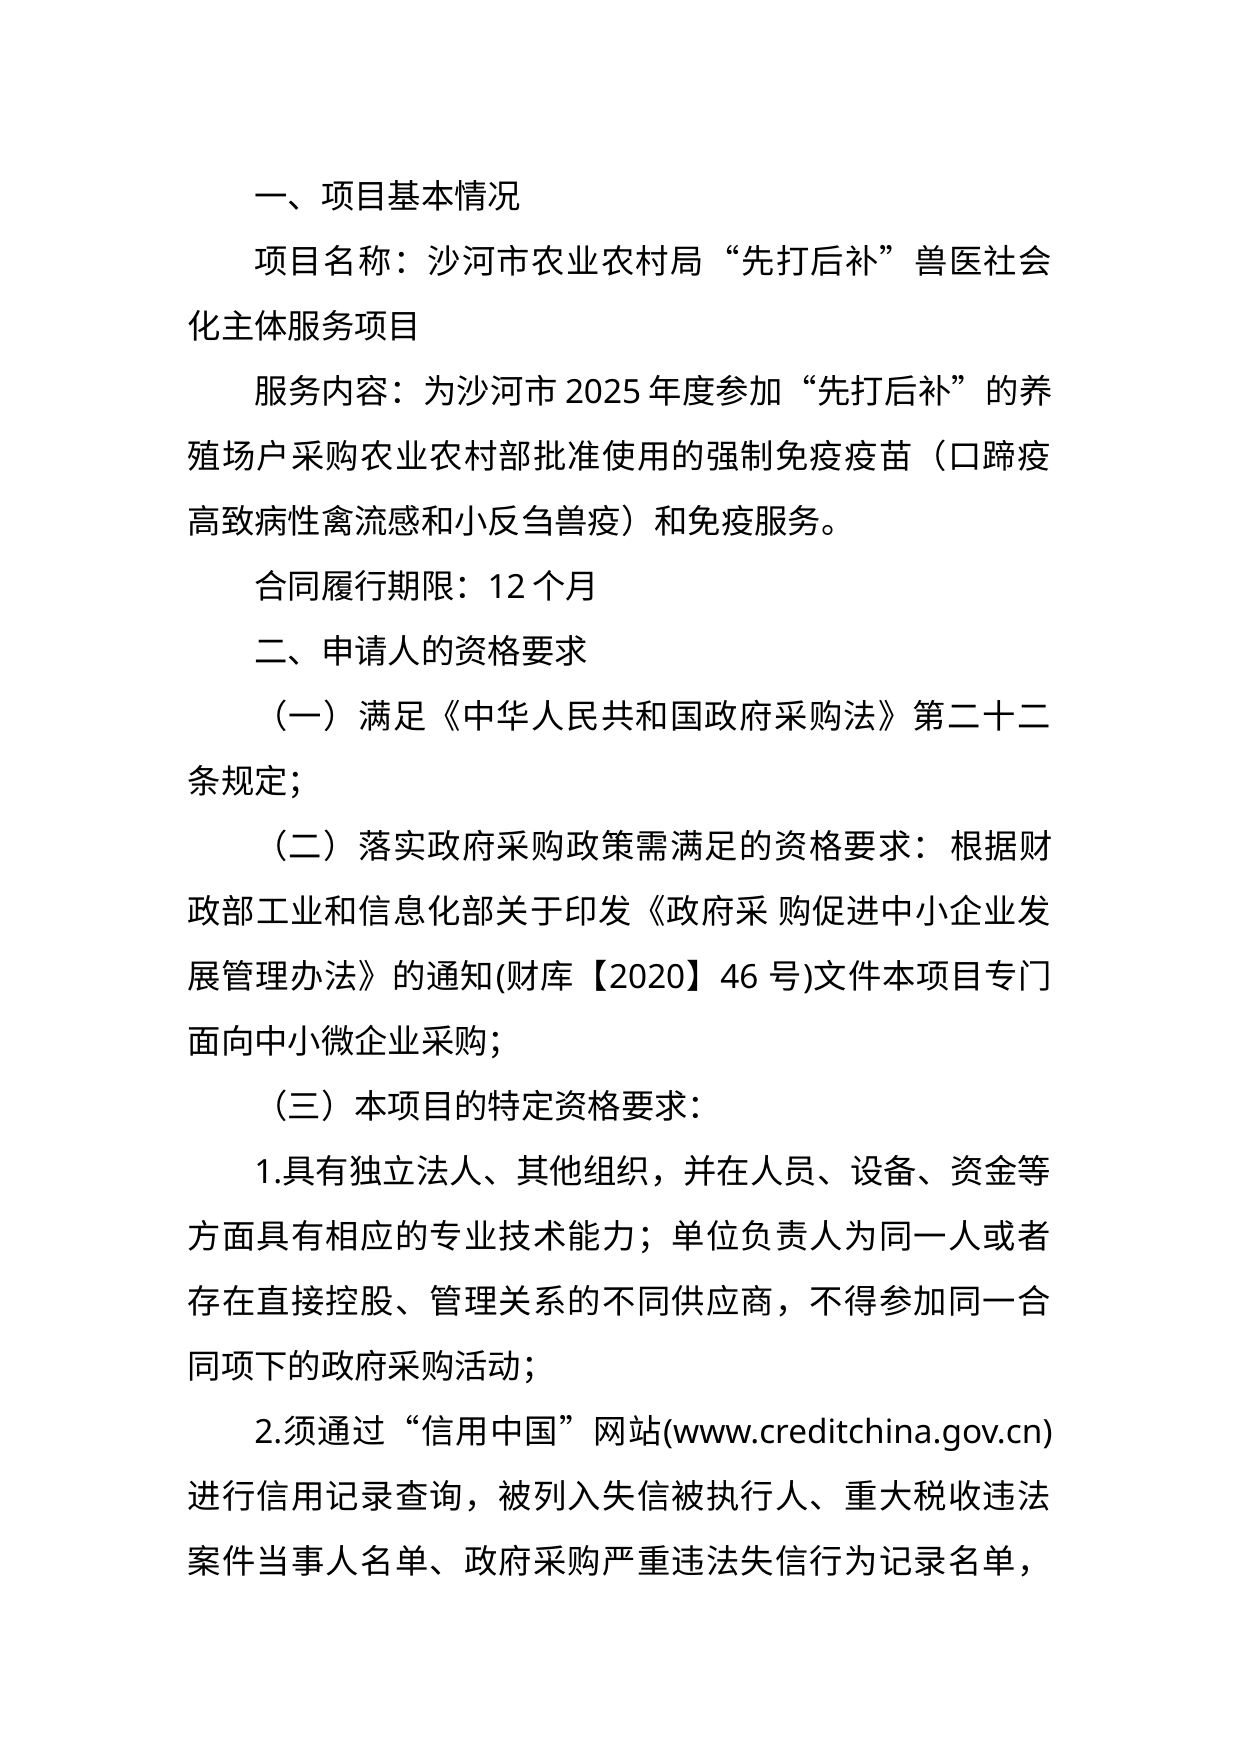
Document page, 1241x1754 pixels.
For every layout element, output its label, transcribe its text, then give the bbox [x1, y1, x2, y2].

text （二）落实政府采购政策需满足的资格要求：根据财政部工业和信息化部关于印发《政府采 购促进中小企业发展管理办法》的通知(财库【2020】46 号)文件本项目专门面向中小微企业采购； [187, 812, 1053, 1072]
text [187, 1397, 1053, 1592]
text （三）本项目的特定资格要求： [187, 1072, 1053, 1137]
list 项目名称：沙河市农业农村局“先打后补”兽医社会化主体服务项目 [187, 227, 1053, 357]
text （一）满足《中华人民共和国政府采购法》第二十二条规定； [187, 682, 1053, 812]
text 1.具有独立法人、其他组织，并在人员、设备、资金等方面具有相应的专业技术能力；单位负责人为同一人或者存在直接控股、管理关系的不同供应商，不得参加同一合同项下的政府采购活动； [187, 1137, 1053, 1397]
text 服务内容：为沙河市2025年度参加“先打后补”的养殖场户采购农业农村部批准使用的强制免疫疫苗（口蹄疫、高致病性禽流感和小反刍兽疫）和免疫服务。 [187, 357, 1053, 552]
list 一、项目基本情况 [187, 162, 1053, 227]
text 二、申请人的资格要求 [187, 617, 1053, 682]
text 合同履行期限：12个月 [187, 552, 1053, 617]
